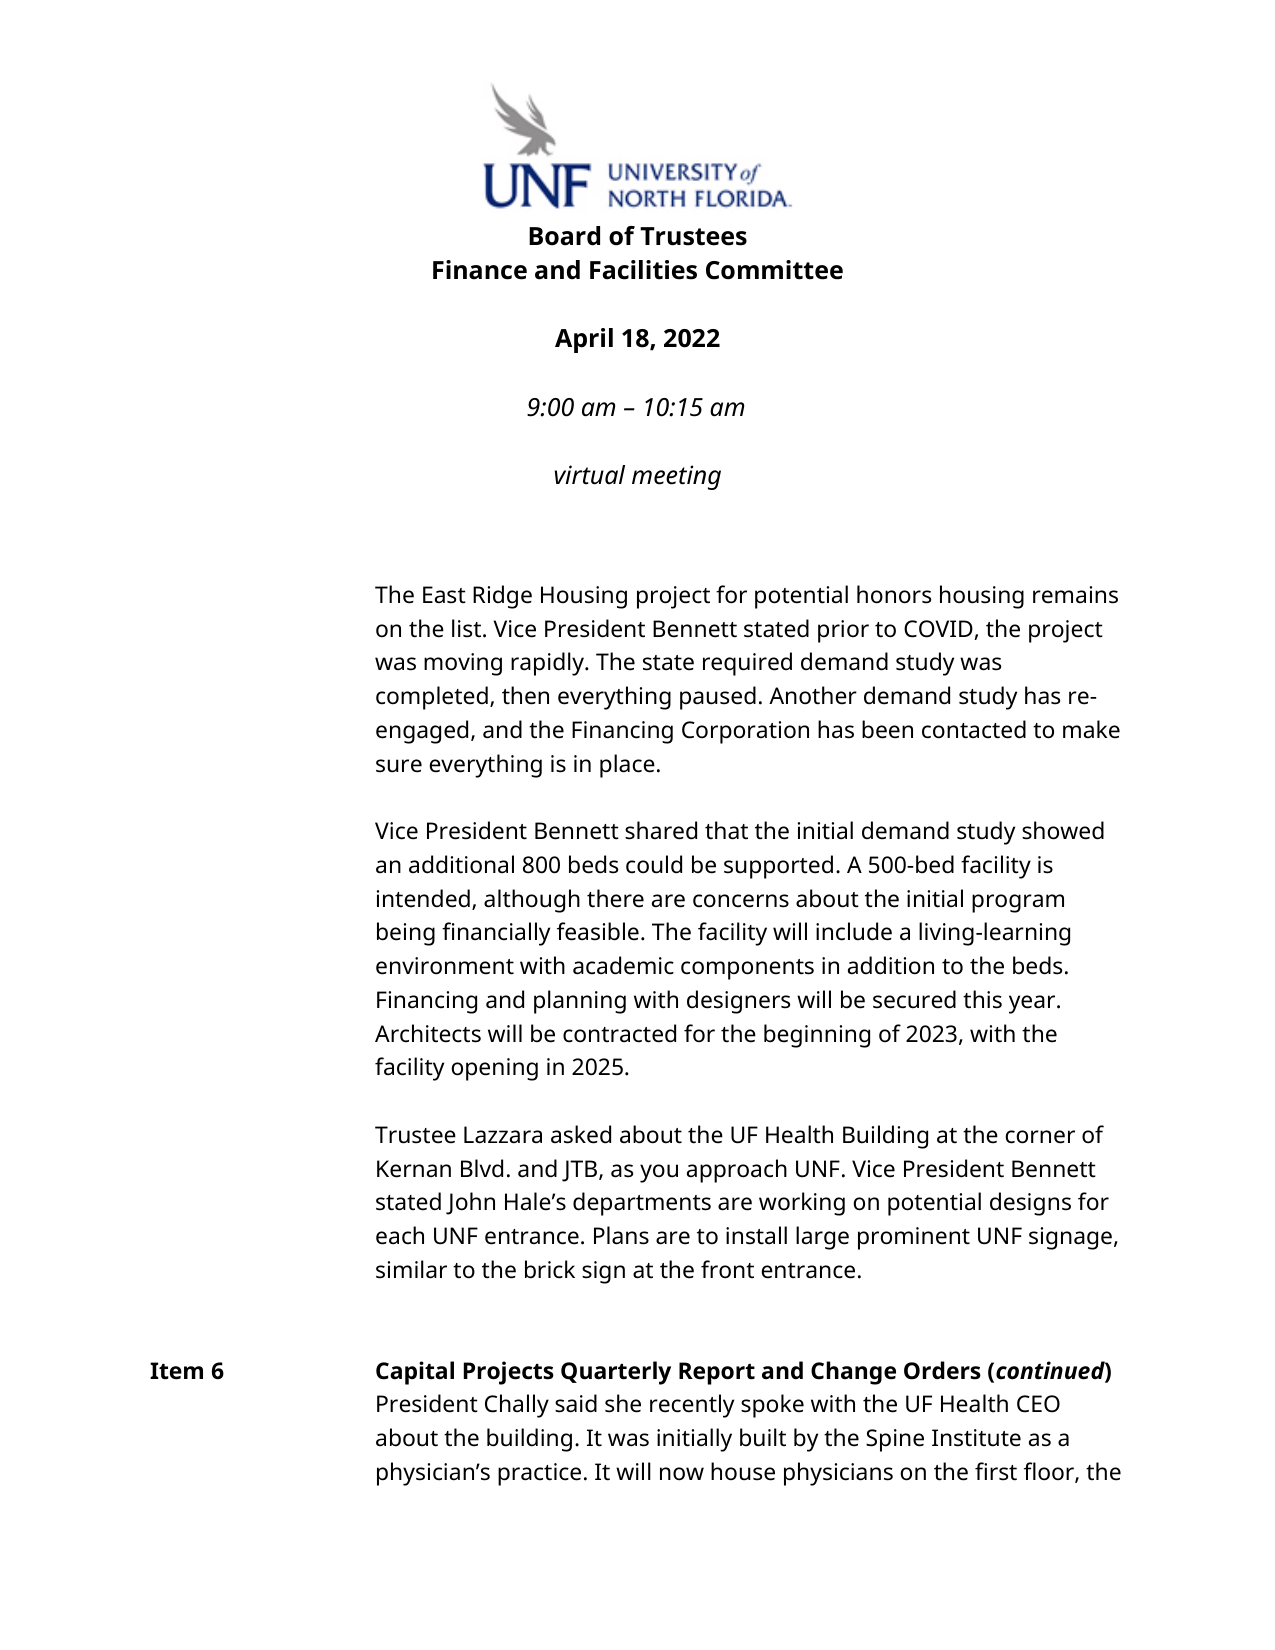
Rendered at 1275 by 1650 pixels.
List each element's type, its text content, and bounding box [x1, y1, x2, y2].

text Item 6 Capital Projects Quarterly Report and Change Orders (continued) President Chally commented on the Arena improvements that will take place. She stated the Arena is used for several important ceremonies, one of them being Summer graduation. Summer has the smallest number of graduates, but it is acknowledged how important it is to families and faculty. This Summer’s ceremony will most likely be held in the Lazzara Theater while the Arena floors are replaced. The East Ridge Housing project for potential honors housing remains on the list. Vice President Bennett stated prior to COVID, the project was moving rapidly. The state required demand study was completed, then everything paused. Another demand study has re-engaged, and the Financing Corporation has been contacted to make sure everything is in place. Vice President Bennett shared that the initial demand study showed an additional 800 beds could be supported. A 500-bed facility is intended, although there are concerns about the initial program being financially feasible. The facility will include a living-learning environment with academic components in addition to the beds. Financing and planning with designers will be secured this year. Architects will be contracted for the beginning of 2023, with the facility opening in 2025. Trustee Lazzara asked about the UF Health Building at the corner of Kernan Blvd. and JTB, as you approach UNF. Vice President Bennett stated John Hale’s departments are working on potential designs for each UNF entrance. Plans are to install large prominent UNF signage, similar to the brick sign at the front entrance. [150, 579, 1125, 1285]
picture [468, 75, 807, 219]
text Item 6 Capital Projects Quarterly Report and Change Orders (continued) President Chally said she recently spoke with the UF Health CEO about the building. It was initially built by the Spine Institute as a physician’s practice. It will now house physicians on the first floor, the Spine Institute on the second floor, and the third floor will be for procedures. [150, 1354, 1125, 1487]
